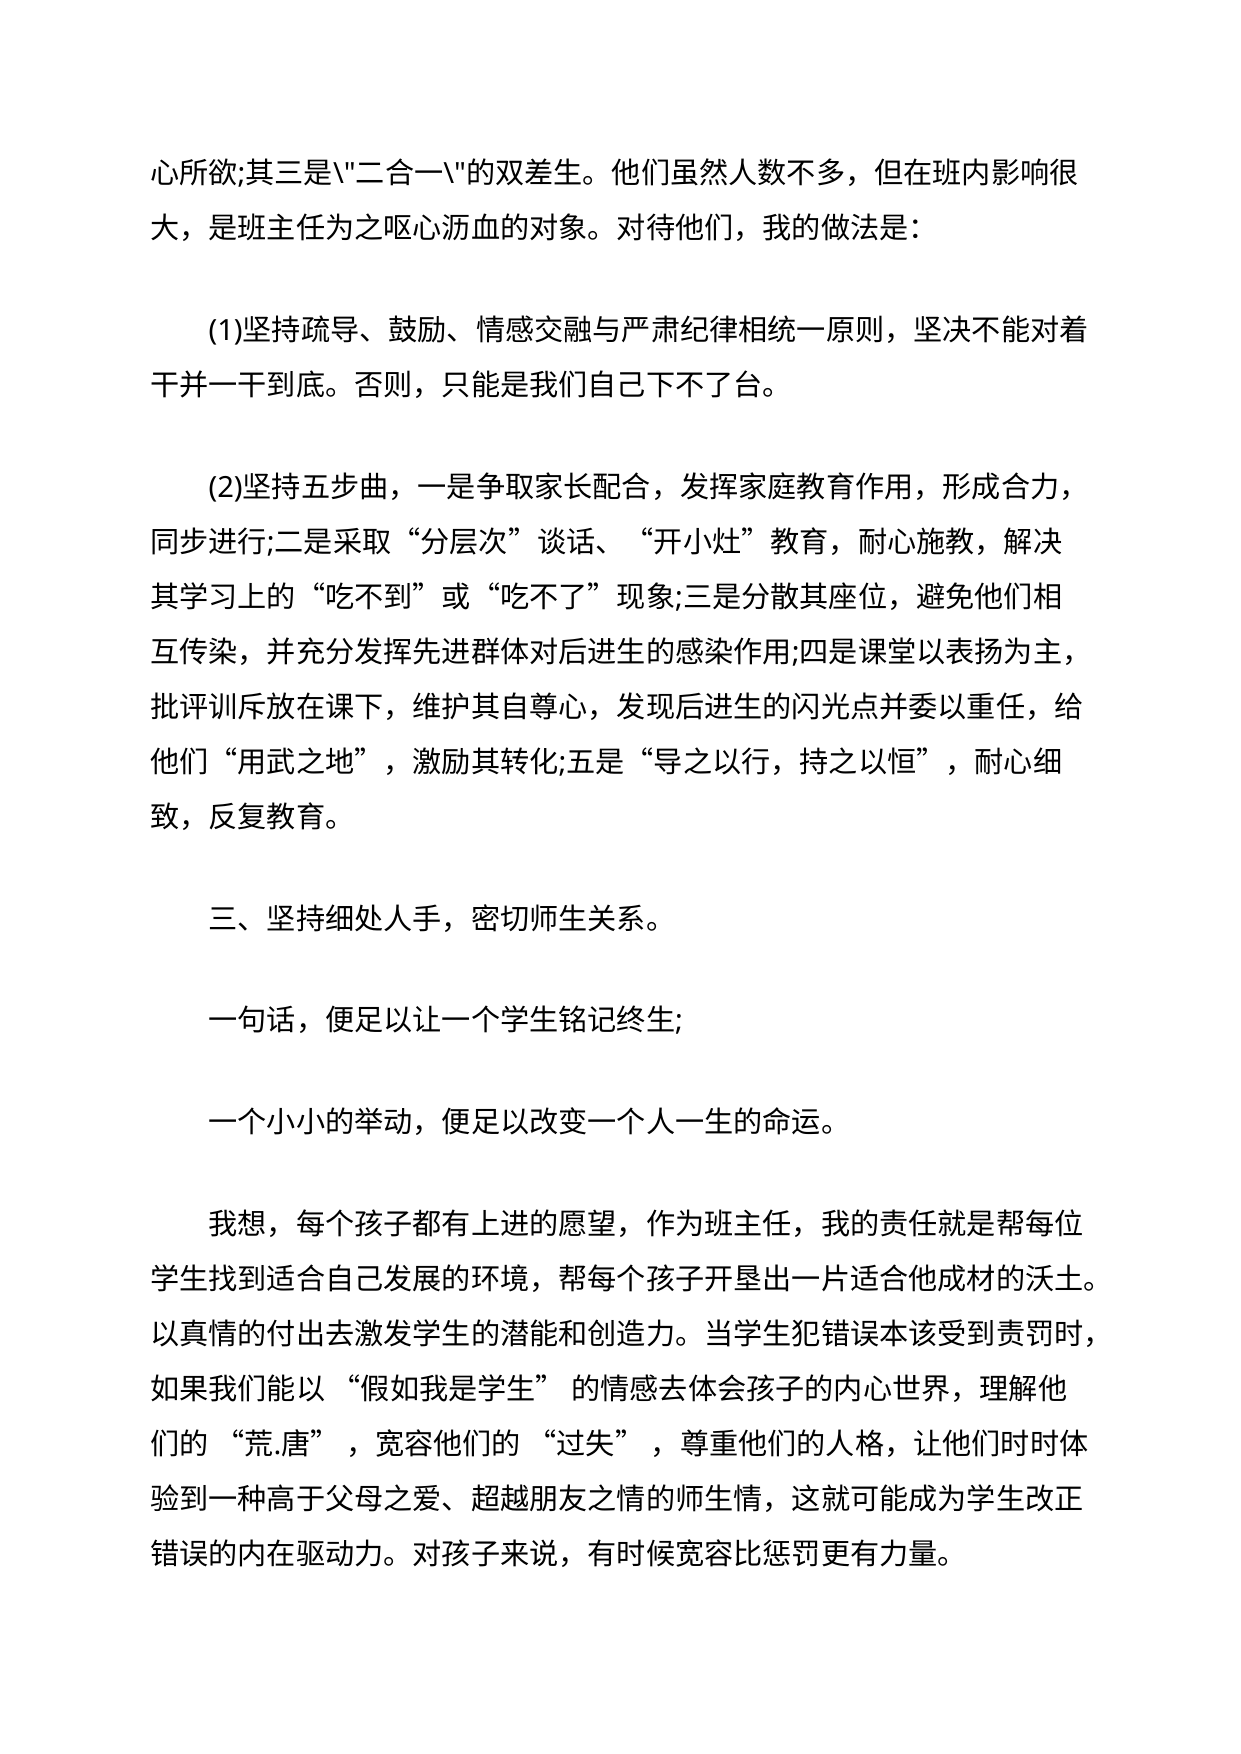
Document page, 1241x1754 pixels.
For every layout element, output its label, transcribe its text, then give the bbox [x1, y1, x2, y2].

text 一个小小的举动，便足以改变一个人一生的命运。 [150, 1099, 1090, 1141]
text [150, 150, 1090, 247]
text 三、坚持细处人手，密切师生关系。 [150, 895, 1090, 937]
text (2)坚持五步曲，一是争取家长配合，发挥家庭教育作用，形成合力，同步进行;二是采取“分层次”谈话、“开小灶”教育，耐心施教，解决其学习上的“吃不到”或“吃不了”现象;三是分散其座位，避免他们相互传染，并充分发挥先进群体对后进生的感染作用;四是课堂以表扬为主，批评训斥放在课下，维护其自尊心，发现后进生的闪光点并委以重任，给他们“用武之地”，激励其转化;五是“导之以行，持之以恒”，耐心细致，反复教育。 [150, 463, 1090, 836]
text 一句话，便足以让一个学生铭记终生; [150, 997, 1090, 1039]
text 我想，每个孩子都有上进的愿望，作为班主任，我的责任就是帮每位学生找到适合自己发展的环境，帮每个孩子开垦出一片适合他成材的沃土。以真情的付出去激发学生的潜能和创造力。当学生犯错误本该受到责罚时，如果我们能以 “假如我是学生” 的情感去体会孩子的内心世界，理解他们的 “荒.唐” ，宽容他们的 “过失” ，尊重他们的人格，让他们时时体验到一种高于父母之爱、超越朋友之情的师生情，这就可能成为学生改正错误的内在驱动力。对孩子来说，有时候宽容比惩罚更有力量。 [150, 1201, 1090, 1572]
text (1)坚持疏导、鼓励、情感交融与严肃纪律相统一原则，坚决不能对着干并一干到底。否则，只能是我们自己下不了台。 [150, 307, 1090, 404]
